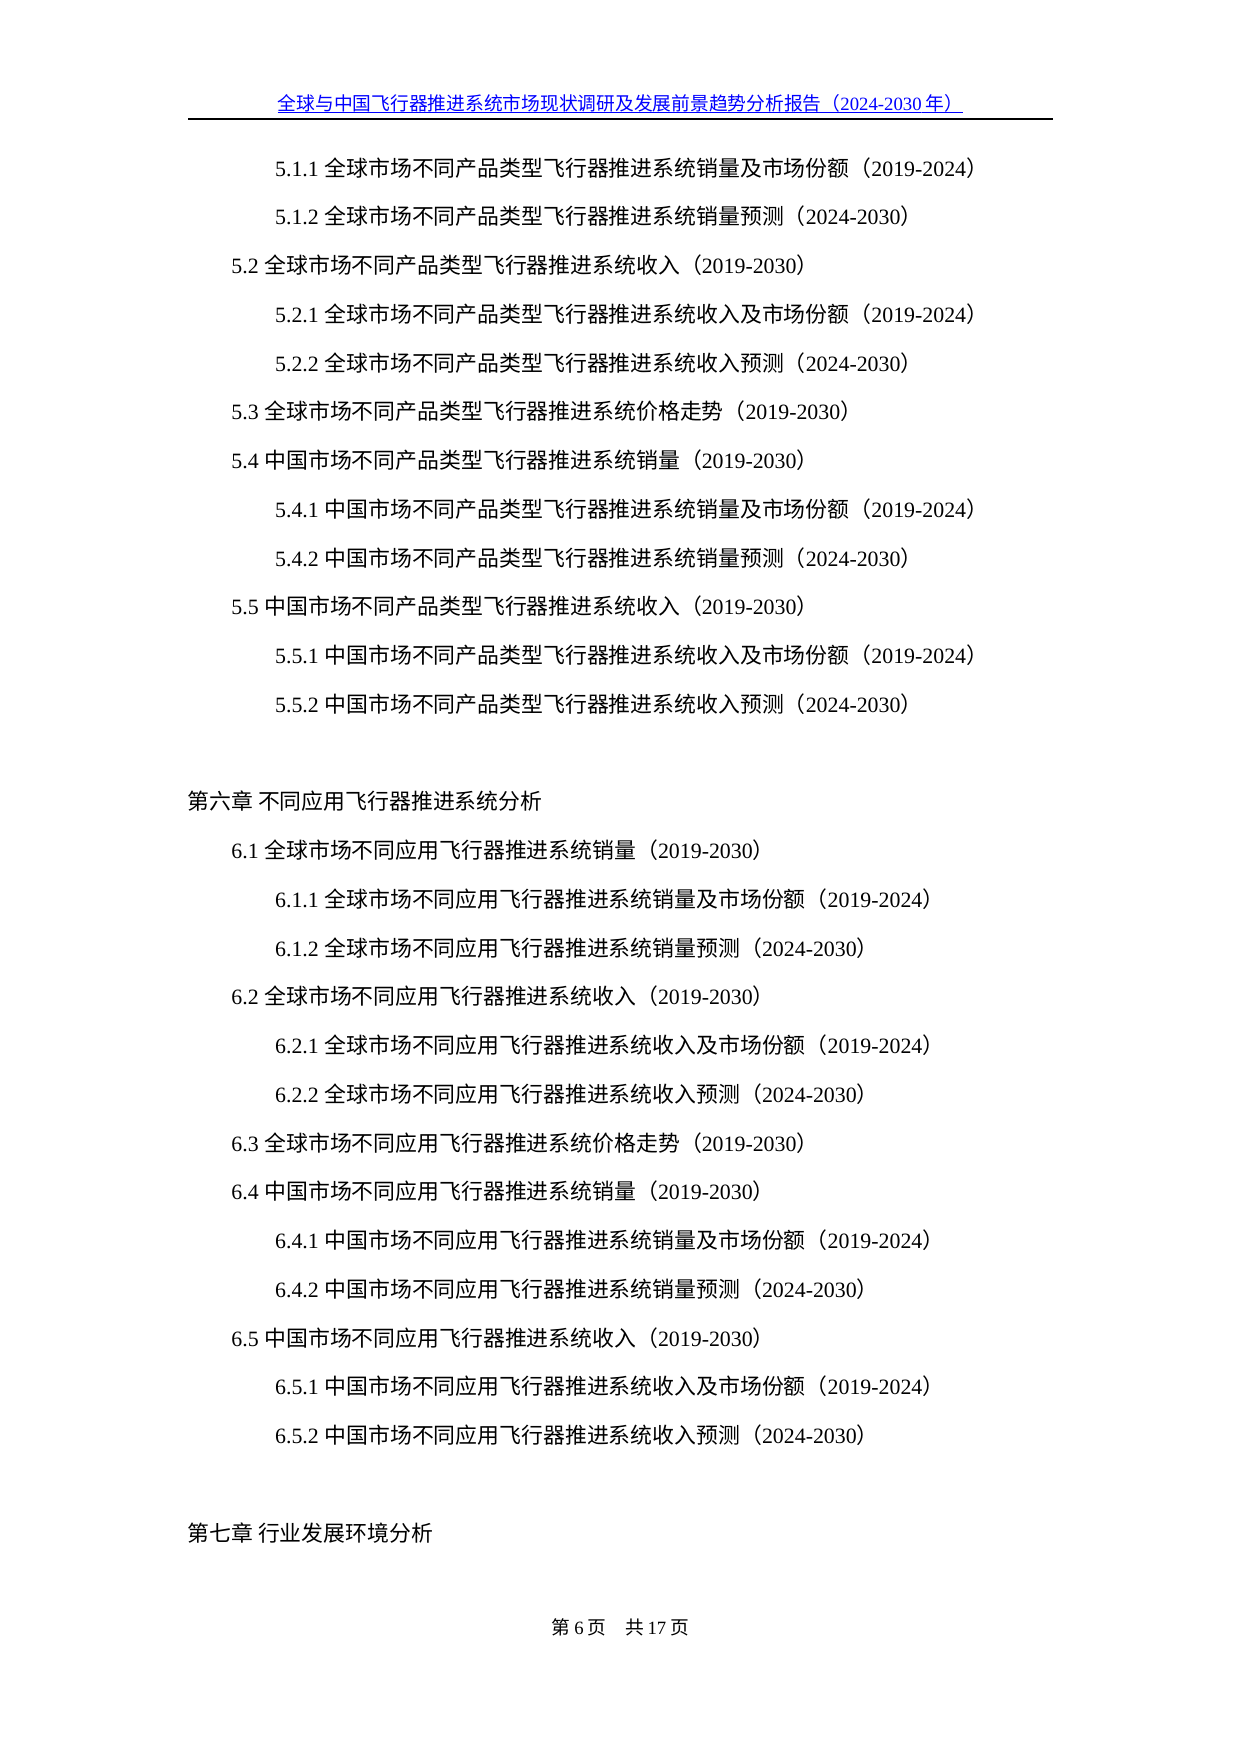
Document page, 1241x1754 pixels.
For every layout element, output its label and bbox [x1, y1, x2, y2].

text [187, 150, 1053, 1548]
